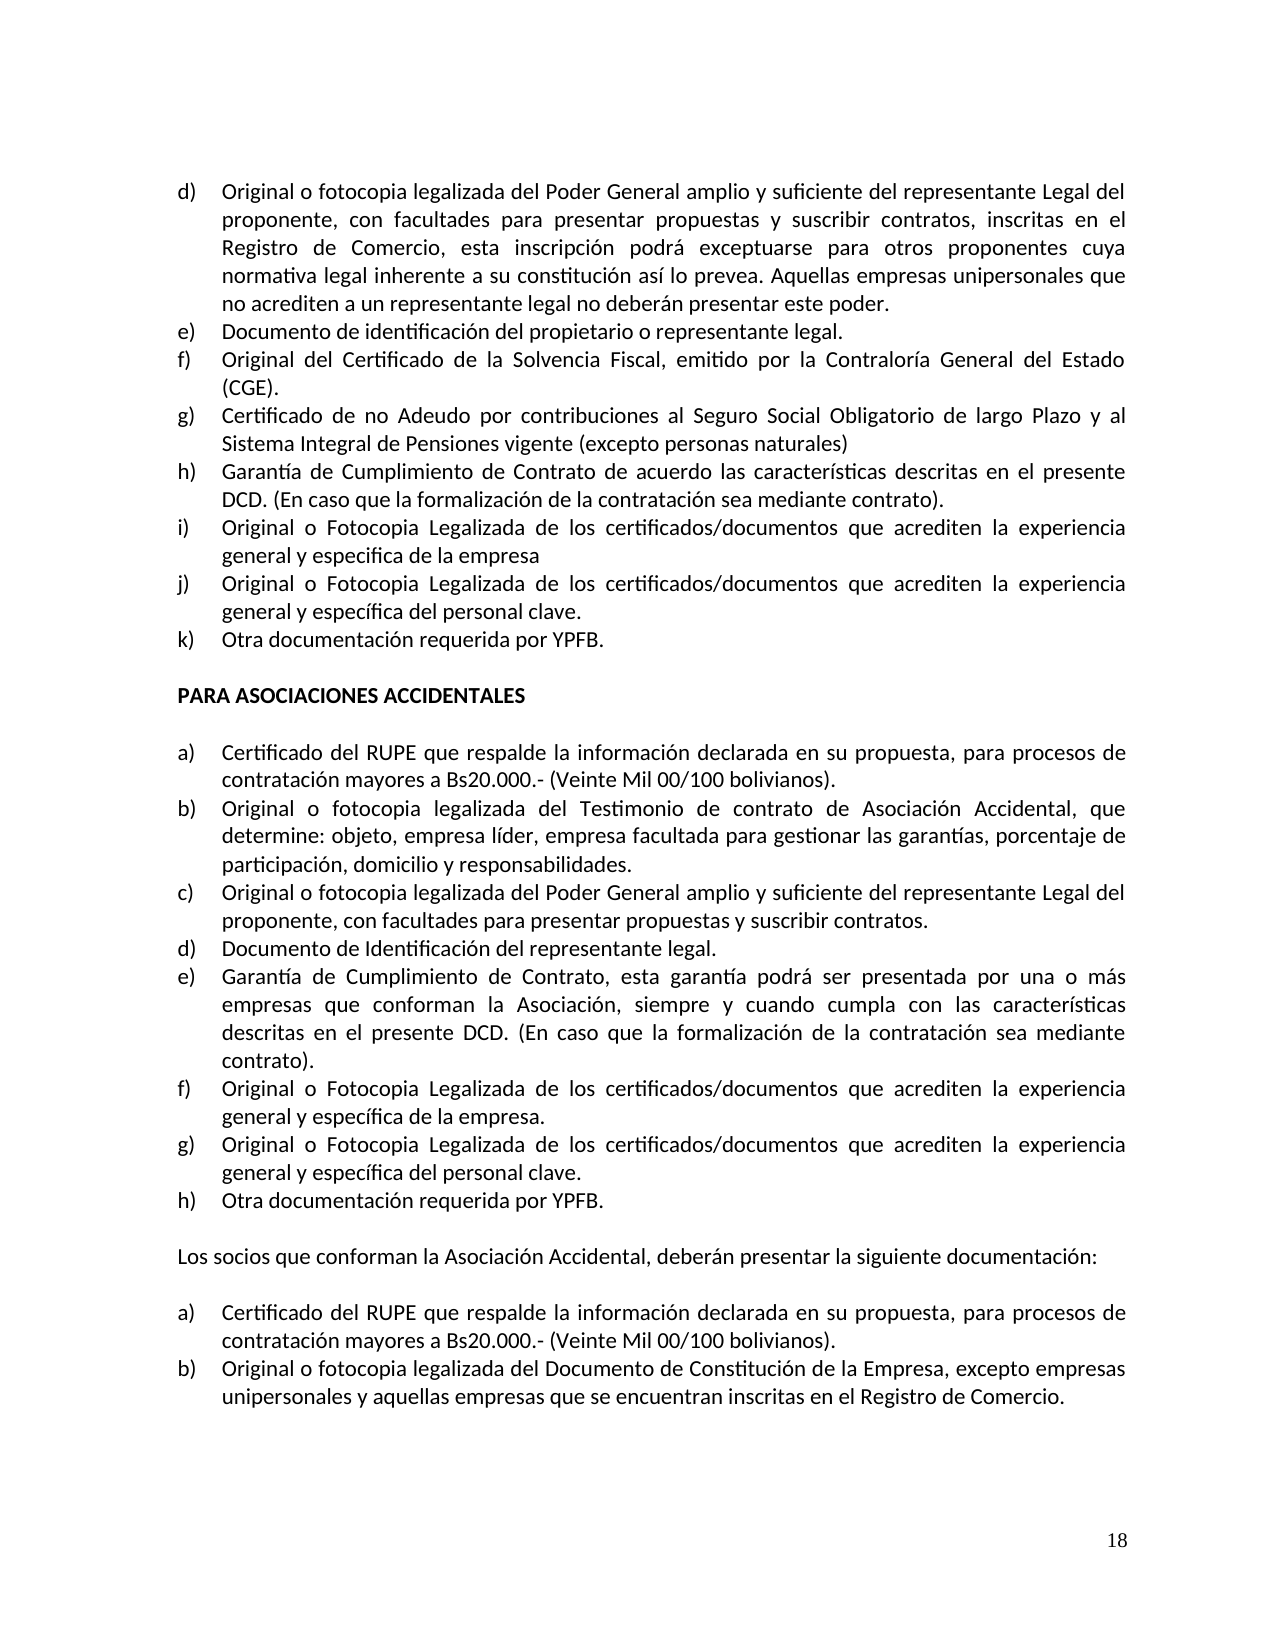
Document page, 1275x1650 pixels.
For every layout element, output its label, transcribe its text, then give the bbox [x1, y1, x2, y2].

list Garantía de Cumplimiento de Contrato, esta garantía podrá ser presentada por una o más empresas que conforman la Asociación, siempre y cuando cumpla con las características descritas en el presente DCD. (En caso que la formalización de la contratación sea mediante contrato). [177, 962, 1127, 1074]
list Original o Fotocopia Legalizada de los certificados/documentos que acrediten la experiencia general y especifica de la empresa [177, 513, 1127, 569]
list Los socios que conforman la Asociación Accidental, deberán presentar la siguiente documentación: [177, 1242, 1127, 1270]
list Otra documentación requerida por YPFB. [177, 1186, 1127, 1214]
list Documento de identificación del propietario o representante legal. [177, 317, 1127, 345]
list Otra documentación requerida por YPFB. [177, 626, 1127, 653]
list Certificado del RUPE que respalde la información declarada en su propuesta, para procesos de contratación mayores a Bs20.000.- (Veinte Mil 00/100 bolivianos). [177, 1298, 1127, 1354]
list Original o Fotocopia Legalizada de los certificados/documentos que acrediten la experiencia general y específica del personal clave. [177, 1130, 1127, 1186]
list Original o fotocopia legalizada del Poder General amplio y suficiente del representante Legal del proponente, con facultades para presentar propuestas y suscribir contratos, inscritas en el Registro de Comercio, esta inscripción podrá exceptuarse para otros proponentes cuya normativa legal inherente a su constitución así lo prevea. Aquellas empresas unipersonales que no acrediten a un representante legal no deberán presentar este poder. [177, 177, 1127, 317]
list Garantía de Cumplimiento de Contrato de acuerdo las características descritas en el presente DCD. (En caso que la formalización de la contratación sea mediante contrato). [177, 457, 1127, 513]
list Original o Fotocopia Legalizada de los certificados/documentos que acrediten la experiencia general y específica del personal clave. [177, 569, 1127, 626]
list Certificado de no Adeudo por contribuciones al Seguro Social Obligatorio de largo Plazo y al Sistema Integral de Pensiones vigente (excepto personas naturales) [177, 401, 1127, 457]
list Original o fotocopia legalizada del Poder General amplio y suficiente del representante Legal del proponente, con facultades para presentar propuestas y suscribir contratos. [177, 878, 1127, 934]
list Original o fotocopia legalizada del Documento de Constitución de la Empresa, excepto empresas unipersonales y aquellas empresas que se encuentran inscritas en el Registro de Comercio. [177, 1354, 1127, 1410]
list Documento de Identificación del representante legal. [177, 934, 1127, 962]
list Original o fotocopia legalizada del Testimonio de contrato de Asociación Accidental, que determine: objeto, empresa líder, empresa facultada para gestionar las garantías, porcentaje de participación, domicilio y responsabilidades. [177, 794, 1127, 878]
list Original o Fotocopia Legalizada de los certificados/documentos que acrediten la experiencia general y específica de la empresa. [177, 1074, 1127, 1130]
list Original del Certificado de la Solvencia Fiscal, emitido por la Contraloría General del Estado (CGE). [177, 345, 1127, 401]
list Certificado del RUPE que respalde la información declarada en su propuesta, para procesos de contratación mayores a Bs20.000.- (Veinte Mil 00/100 bolivianos). [177, 738, 1127, 794]
text PARA ASOCIACIONES ACCIDENTALES [177, 682, 1127, 709]
